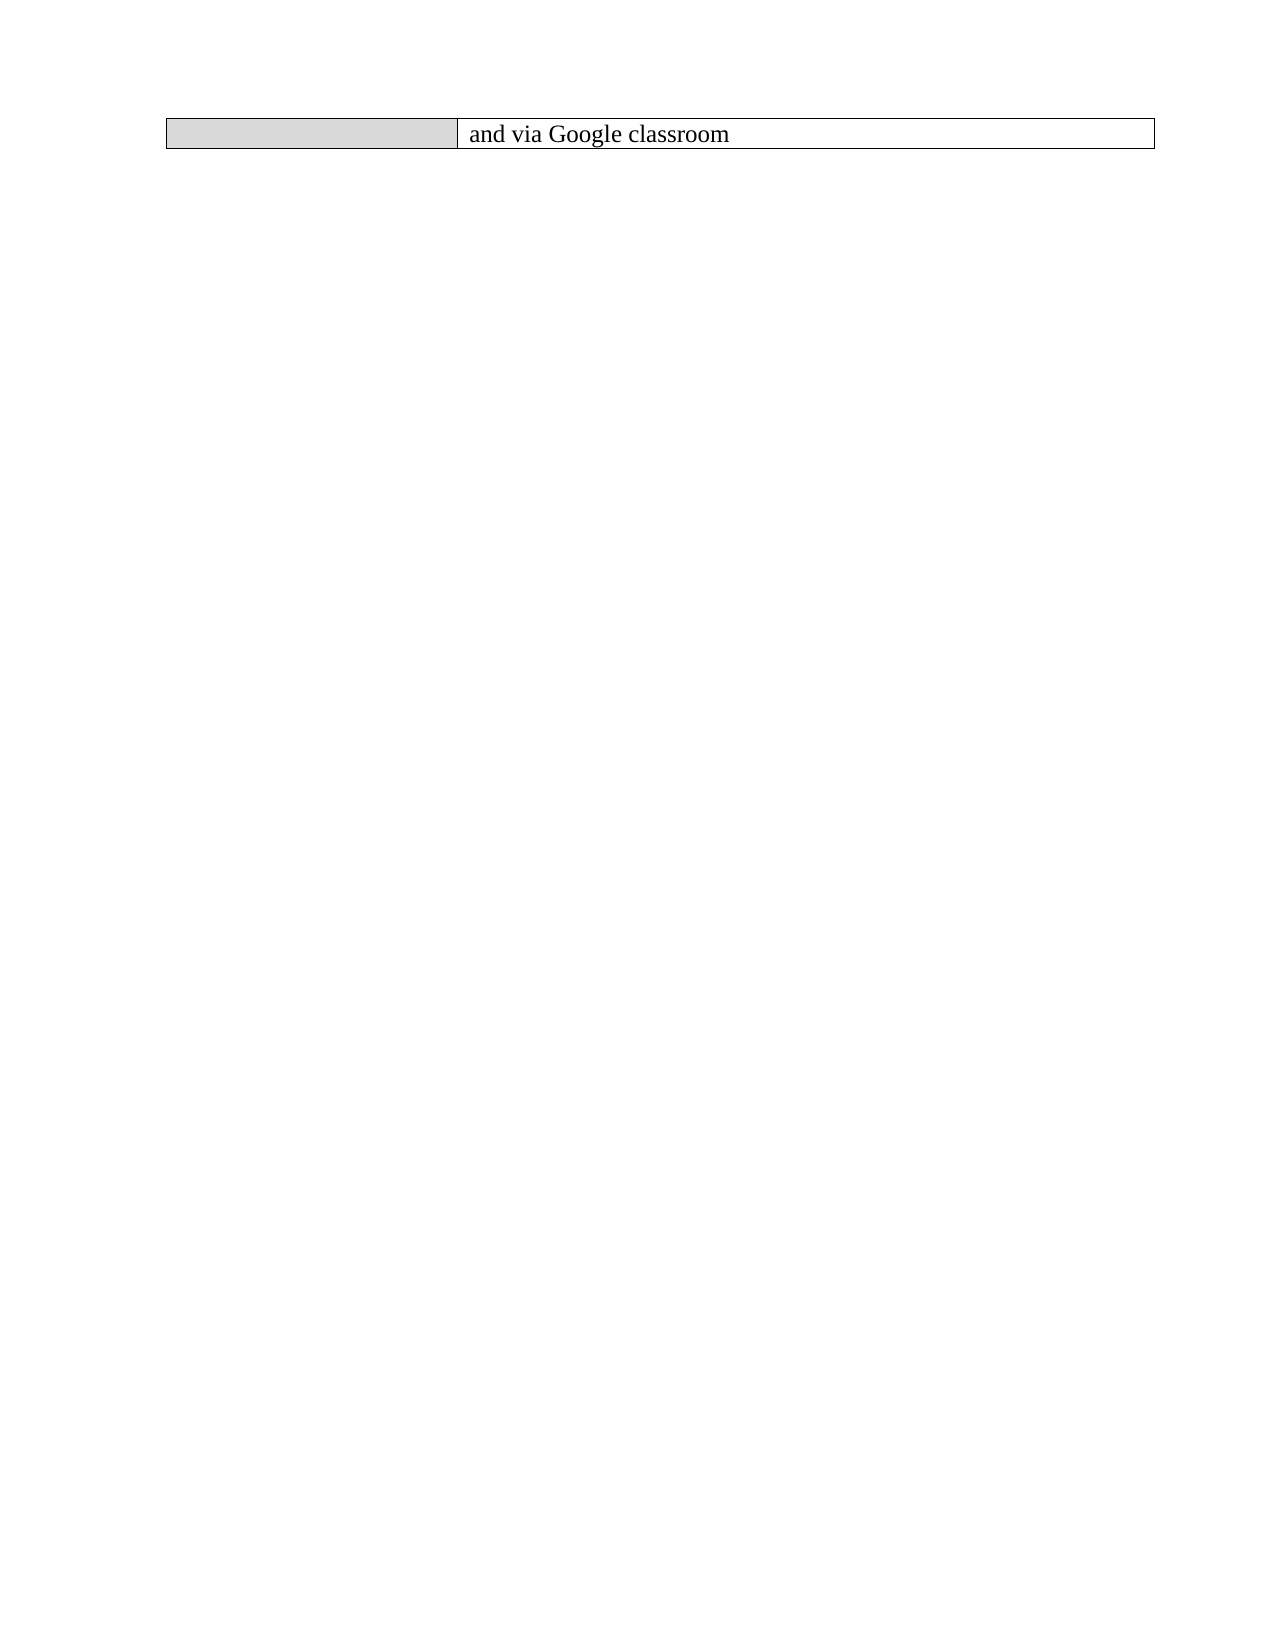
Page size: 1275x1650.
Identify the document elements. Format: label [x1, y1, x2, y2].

table_cell [167, 119, 457, 148]
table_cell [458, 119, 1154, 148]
